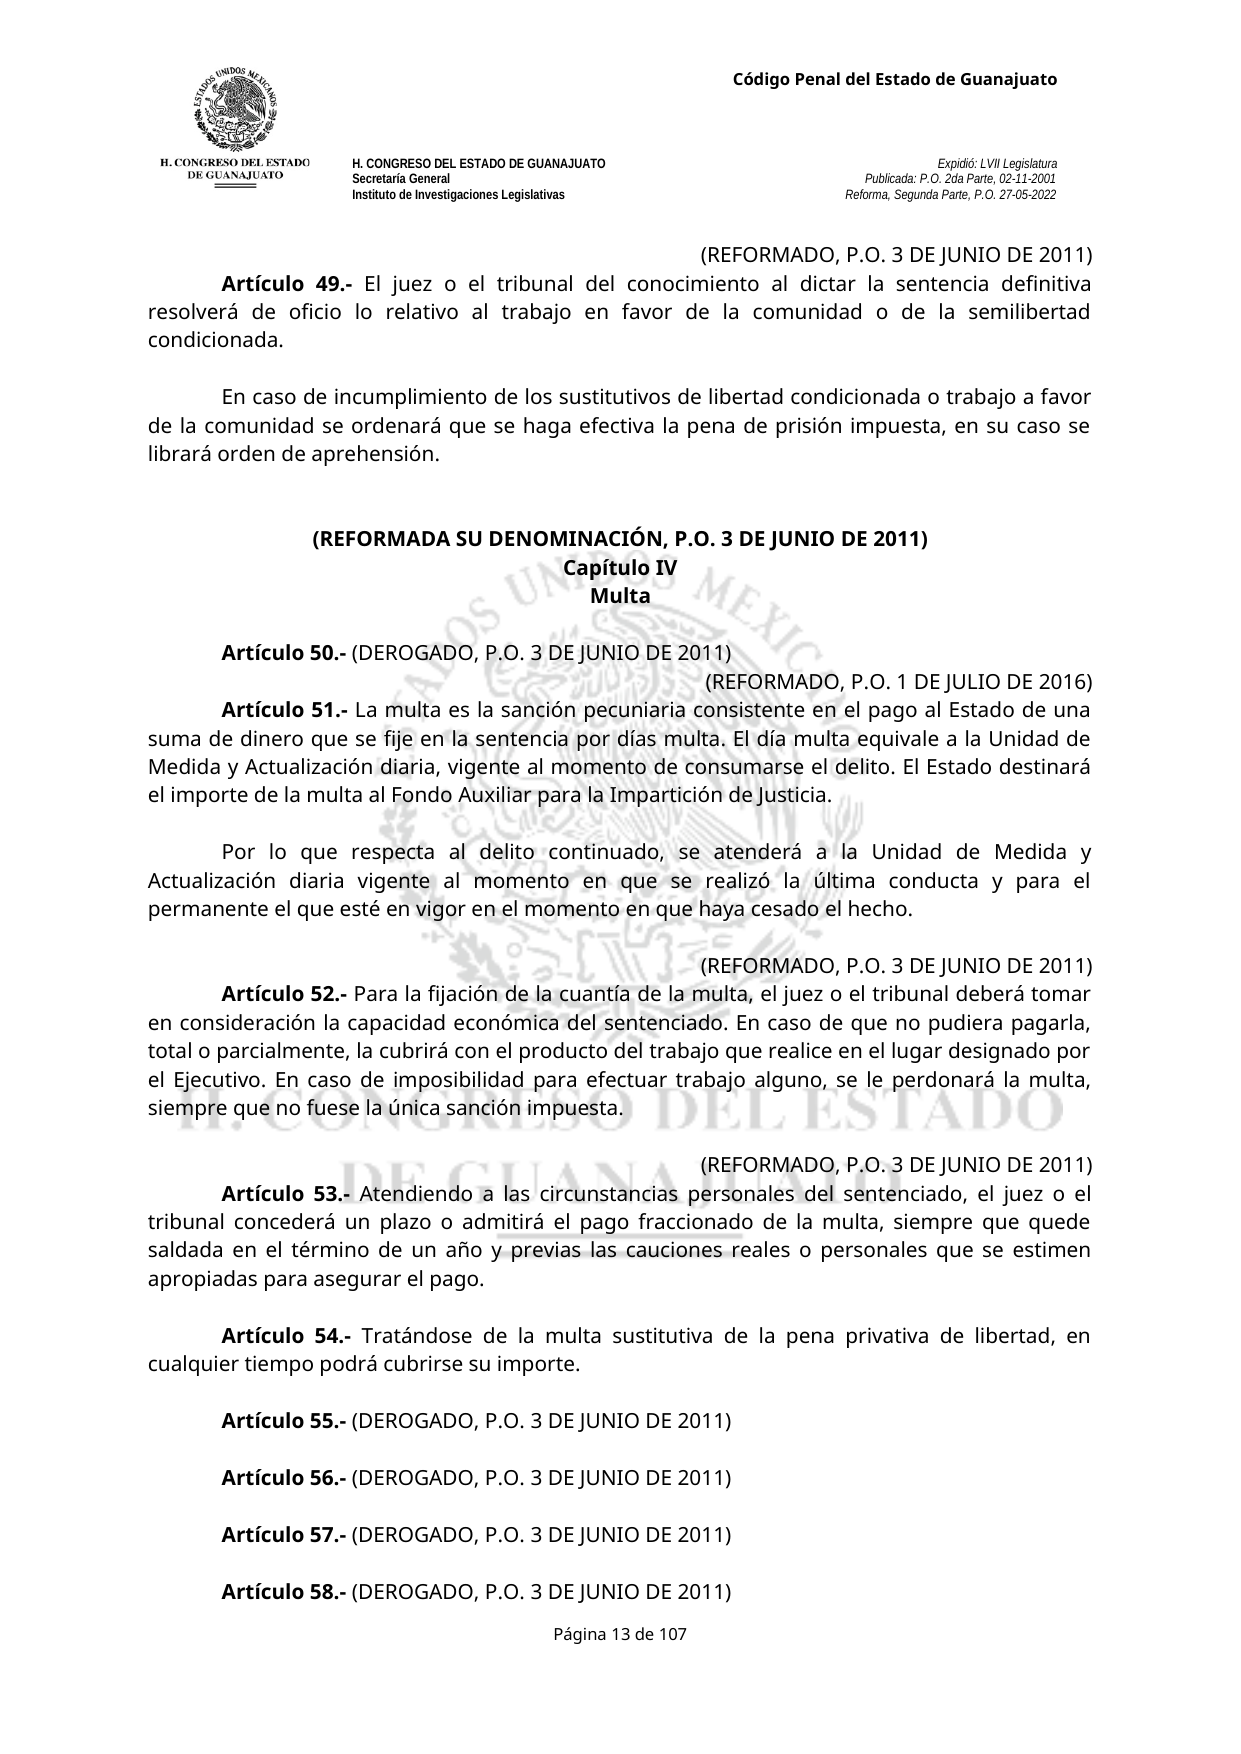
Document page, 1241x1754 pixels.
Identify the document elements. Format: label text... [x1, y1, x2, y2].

text Artículo 55.- (DEROGADO, P.O. 3 DE JUNIO DE 2011) [148, 1406, 1092, 1434]
text (REFORMADO, P.O. 3 DE JUNIO DE 2011) [148, 1150, 1092, 1179]
text Artículo 50.- (DEROGADO, P.O. 3 DE JUNIO DE 2011) [148, 638, 1092, 667]
text Por lo que respecta al delito continuado, se atenderá a la Unidad de Medida y Actualización diaria vigente al momento en que se realizó la última conducta y para el permanente el que esté en vigor en el momento en que haya cesado el hecho. [148, 837, 1092, 923]
text (REFORMADA SU DENOMINACIÓN, P.O. 3 DE JUNIO DE 2011) [148, 524, 1092, 553]
text En caso de incumplimiento de los sustitutivos de libertad condicionada o trabajo a favor de la comunidad se ordenará que se haga efectiva la pena de prisión impuesta, en su caso se librará orden de aprehensión. [148, 382, 1092, 468]
text Artículo 53.- Atendiendo a las circunstancias personales del sentenciado, el juez o el tribunal concederá un plazo o admitirá el pago fraccionado de la multa, siempre que quede saldada en el término de un año y previas las cauciones reales o personales que se estimen apropiadas para asegurar el pago. [148, 1179, 1092, 1292]
text Artículo 58.- (DEROGADO, P.O. 3 DE JUNIO DE 2011) [148, 1577, 1092, 1605]
text (REFORMADO, P.O. 3 DE JUNIO DE 2011) [148, 951, 1092, 979]
text (REFORMADO, P.O. 1 DE JULIO DE 2016) [148, 667, 1092, 695]
text Artículo 57.- (DEROGADO, P.O. 3 DE JUNIO DE 2011) [148, 1520, 1092, 1548]
text Artículo 49.- El juez o el tribunal del conocimiento al dictar la sentencia definitiva resolverá de oficio lo relativo al trabajo en favor de la comunidad o de la semilibertad condicionada. [148, 269, 1092, 354]
picture [160, 67, 310, 194]
text Artículo 56.- (DEROGADO, P.O. 3 DE JUNIO DE 2011) [148, 1463, 1092, 1491]
text Artículo 51.- La multa es la sanción pecuniaria consistente en el pago al Estado de una suma de dinero que se fije en la sentencia por días multa. El día multa equivale a la Unidad de Medida y Actualización diaria, vigente al momento de consumarse el delito. El Estado destinará el importe de la multa al Fondo Auxiliar para la Impartición de Justicia. [148, 695, 1092, 809]
text Capítulo IV [148, 553, 1092, 581]
text (REFORMADO, P.O. 3 DE JUNIO DE 2011) [148, 240, 1092, 269]
text Artículo 54.- Tratándose de la multa sustitutiva de la pena privativa de libertad, en cualquier tiempo podrá cubrirse su importe. [148, 1321, 1092, 1378]
text Multa [148, 581, 1092, 610]
text Artículo 52.- Para la fijación de la cuantía de la multa, el juez o el tribunal deberá tomar en consideración la capacidad económica del sentenciado. En caso de que no pudiera pagarla, total o parcialmente, la cubrirá con el producto del trabajo que realice en el lugar designado por el Ejecutivo. En caso de imposibilidad para efectuar trabajo alguno, se le perdonará la multa, siempre que no fuese la única sanción impuesta. [148, 979, 1092, 1122]
